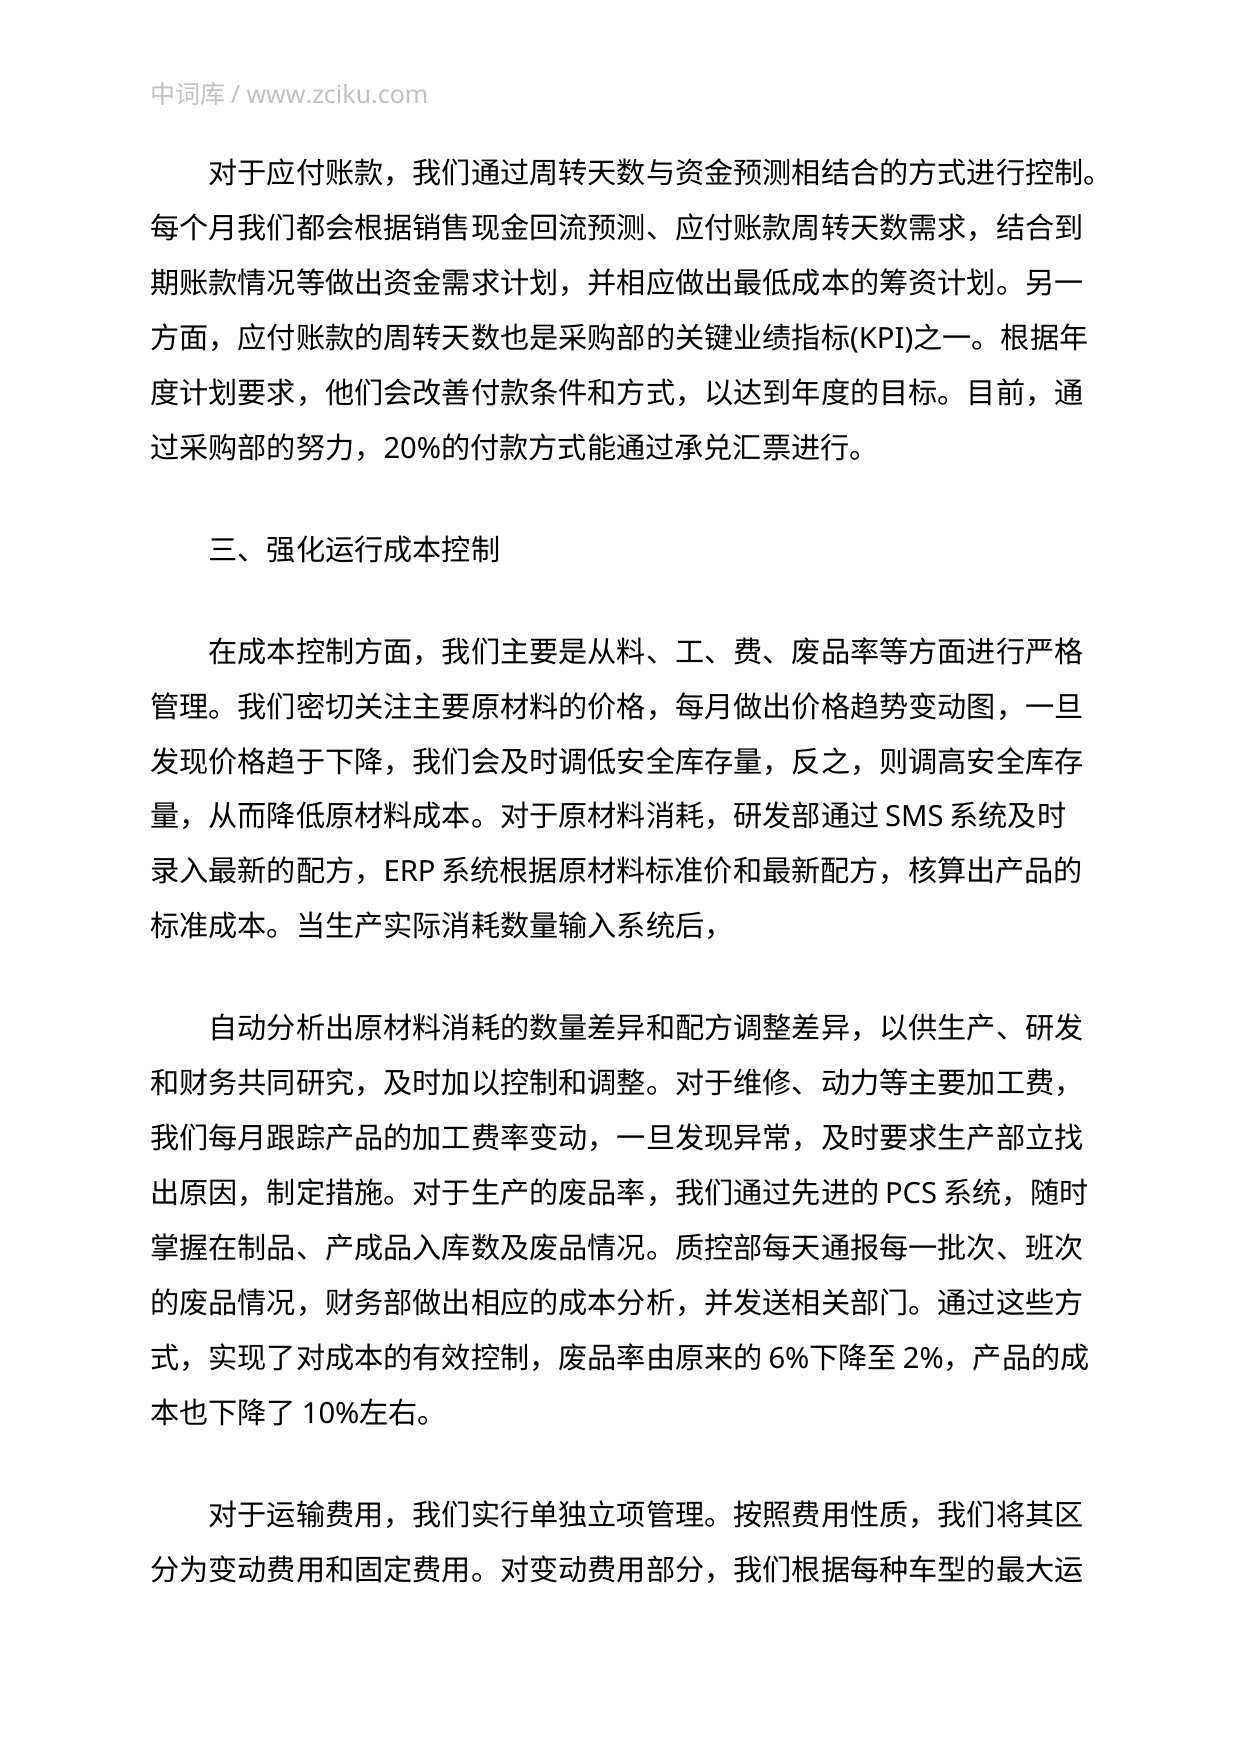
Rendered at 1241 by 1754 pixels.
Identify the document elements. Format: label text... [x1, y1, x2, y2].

text 在成本控制方面，我们主要是从料、工、费、废品率等方面进行严格管理。我们密切关注主要原材料的价格，每月做出价格趋势变动图，一旦发现价格趋于下降，我们会及时调低安全库存量，反之，则调高安全库存量，从而降低原材料成本。对于原材料消耗，研发部通过SMS系统及时录入最新的配方，ERP系统根据原材料标准价和最新配方，核算出产品的标准成本。当生产实际消耗数量输入系统后， [150, 628, 1090, 945]
text 对于应付账款，我们通过周转天数与资金预测相结合的方式进行控制。每个月我们都会根据销售现金回流预测、应付账款周转天数需求，结合到期账款情况等做出资金需求计划，并相应做出最低成本的筹资计划。另一方面，应付账款的周转天数也是采购部的关键业绩指标(KPI)之一。根据年度计划要求，他们会改善付款条件和方式，以达到年度的目标。目前，通过采购部的努力，20%的付款方式能通过承兑汇票进行。 [150, 150, 1090, 467]
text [150, 1491, 1090, 1588]
text 自动分析出原材料消耗的数量差异和配方调整差异，以供生产、研发和财务共同研究，及时加以控制和调整。对于维修、动力等主要加工费，我们每月跟踪产品的加工费率变动，一旦发现异常，及时要求生产部立找出原因，制定措施。对于生产的废品率，我们通过先进的PCS系统，随时掌握在制品、产成品入库数及废品情况。质控部每天通报每一批次、班次的废品情况，财务部做出相应的成本分析，并发送相关部门。通过这些方式，实现了对成本的有效控制，废品率由原来的6%下降至2%，产品的成本也下降了10%左右。 [150, 1005, 1090, 1432]
text 三、强化运行成本控制 [150, 527, 1090, 569]
